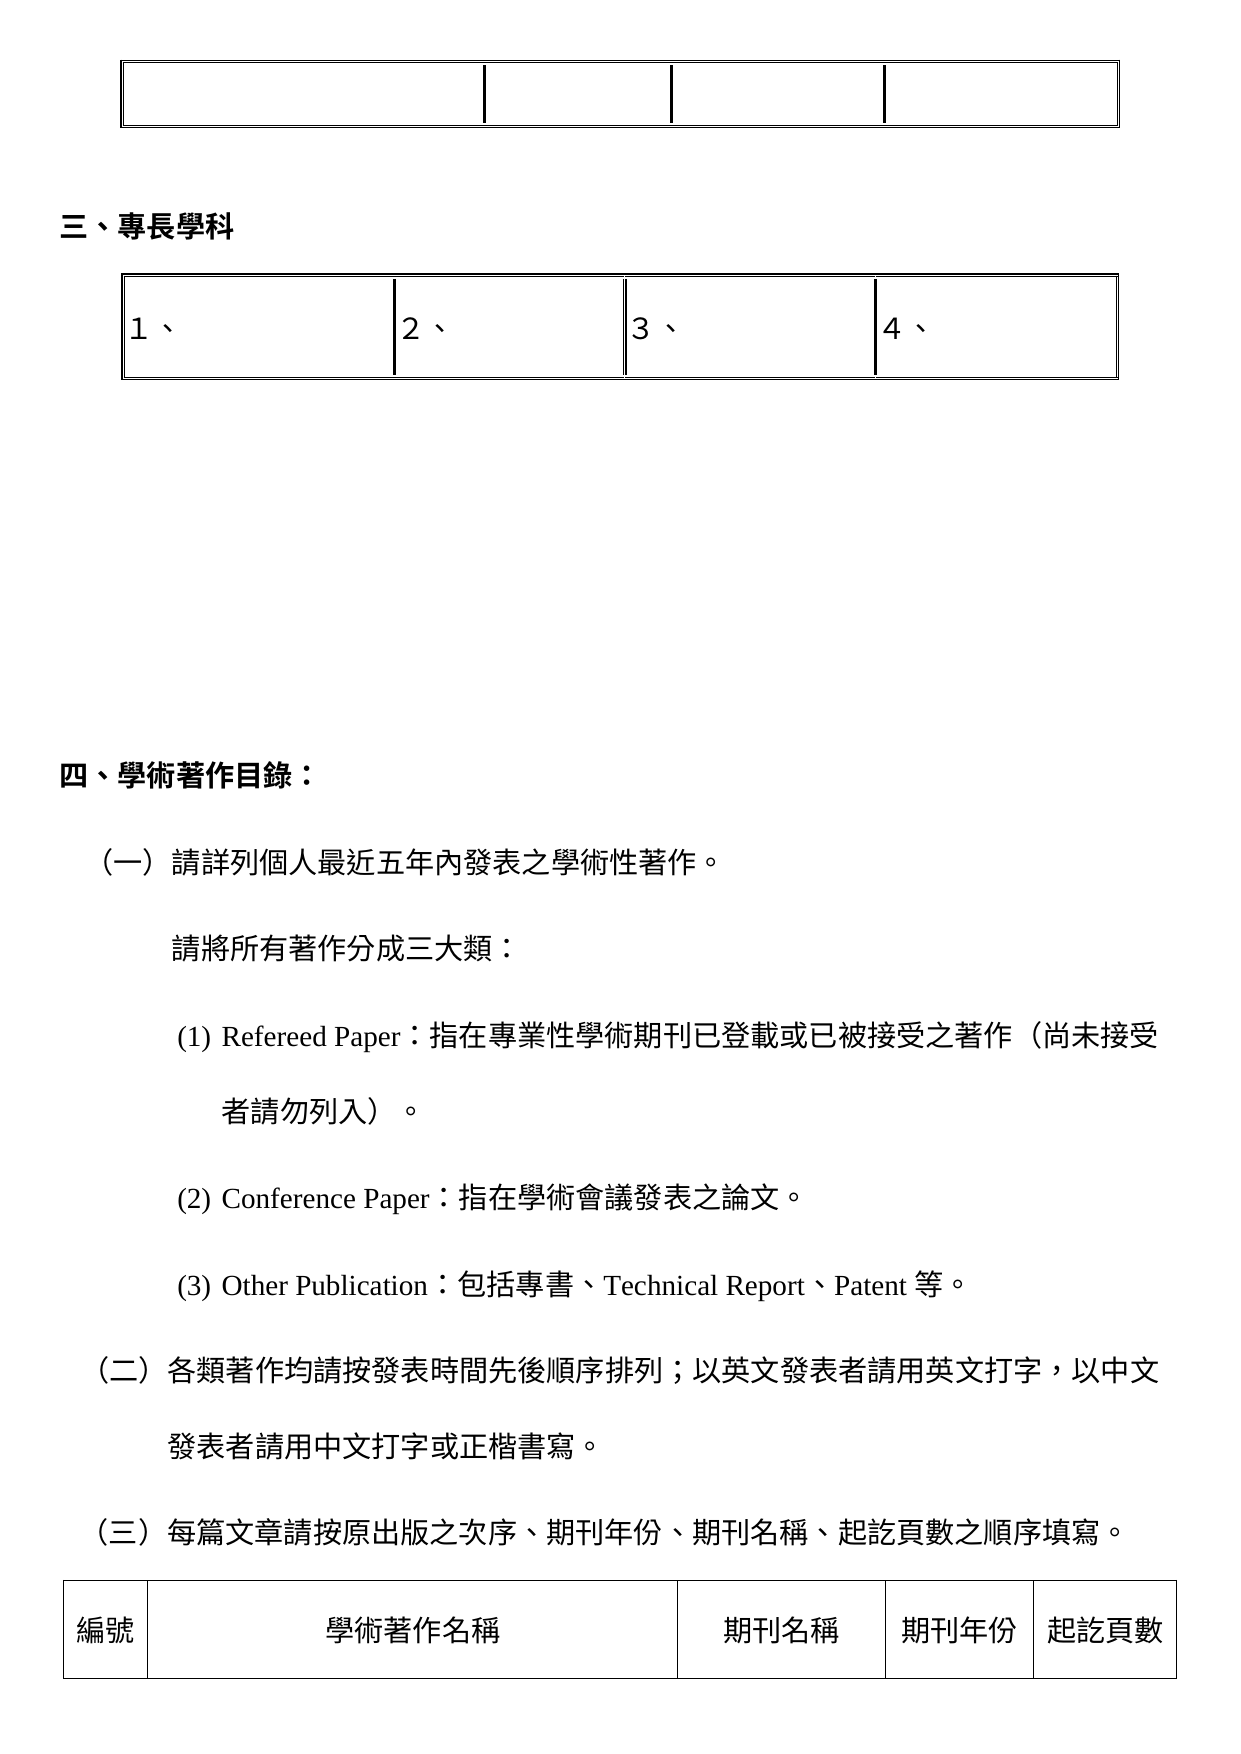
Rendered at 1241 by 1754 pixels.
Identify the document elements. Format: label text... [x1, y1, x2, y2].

list Refereed Paper：指在專業性學術期刊已登載或已被接受之著作（尚未接受者請勿列入）。 [177, 995, 1181, 1147]
text （一）請詳列個人最近五年內發表之學術性著作。 [84, 822, 1181, 898]
table_header 起訖頁數 [1034, 1581, 1176, 1678]
table_cell [124, 63, 484, 125]
table_header ２、 [394, 275, 625, 376]
table_header 期刊名稱 [678, 1581, 885, 1678]
table_header １、 [125, 277, 394, 376]
text 四、學術著作目錄： [59, 736, 1181, 812]
text （二）各類著作均請按發表時間先後順序排列；以英文發表者請用英文打字，以中文發表者請用中文打字或正楷書寫。 [80, 1331, 1181, 1483]
text （三）每篇文章請按原出版之次序、期刊年份、期刊名稱、起訖頁數之順序填寫。 [59, 1493, 1181, 1569]
table_header ４、 [875, 277, 1116, 376]
text 三、專長學科 [59, 187, 1181, 263]
table_cell [671, 63, 884, 125]
table_cell [884, 63, 1117, 125]
list Conference Paper：指在學術會議發表之論文。 [177, 1158, 1181, 1234]
table_header 期刊年份 [886, 1581, 1033, 1678]
table_cell [484, 63, 671, 125]
list Other Publication：包括專書、Technical Report、Patent 等。 [177, 1244, 1181, 1320]
table_header ３、 [625, 277, 875, 376]
table_header 編號 [64, 1581, 147, 1678]
table_header 學術著作名稱 [148, 1581, 677, 1678]
text 請將所有著作分成三大類： [84, 909, 1181, 985]
